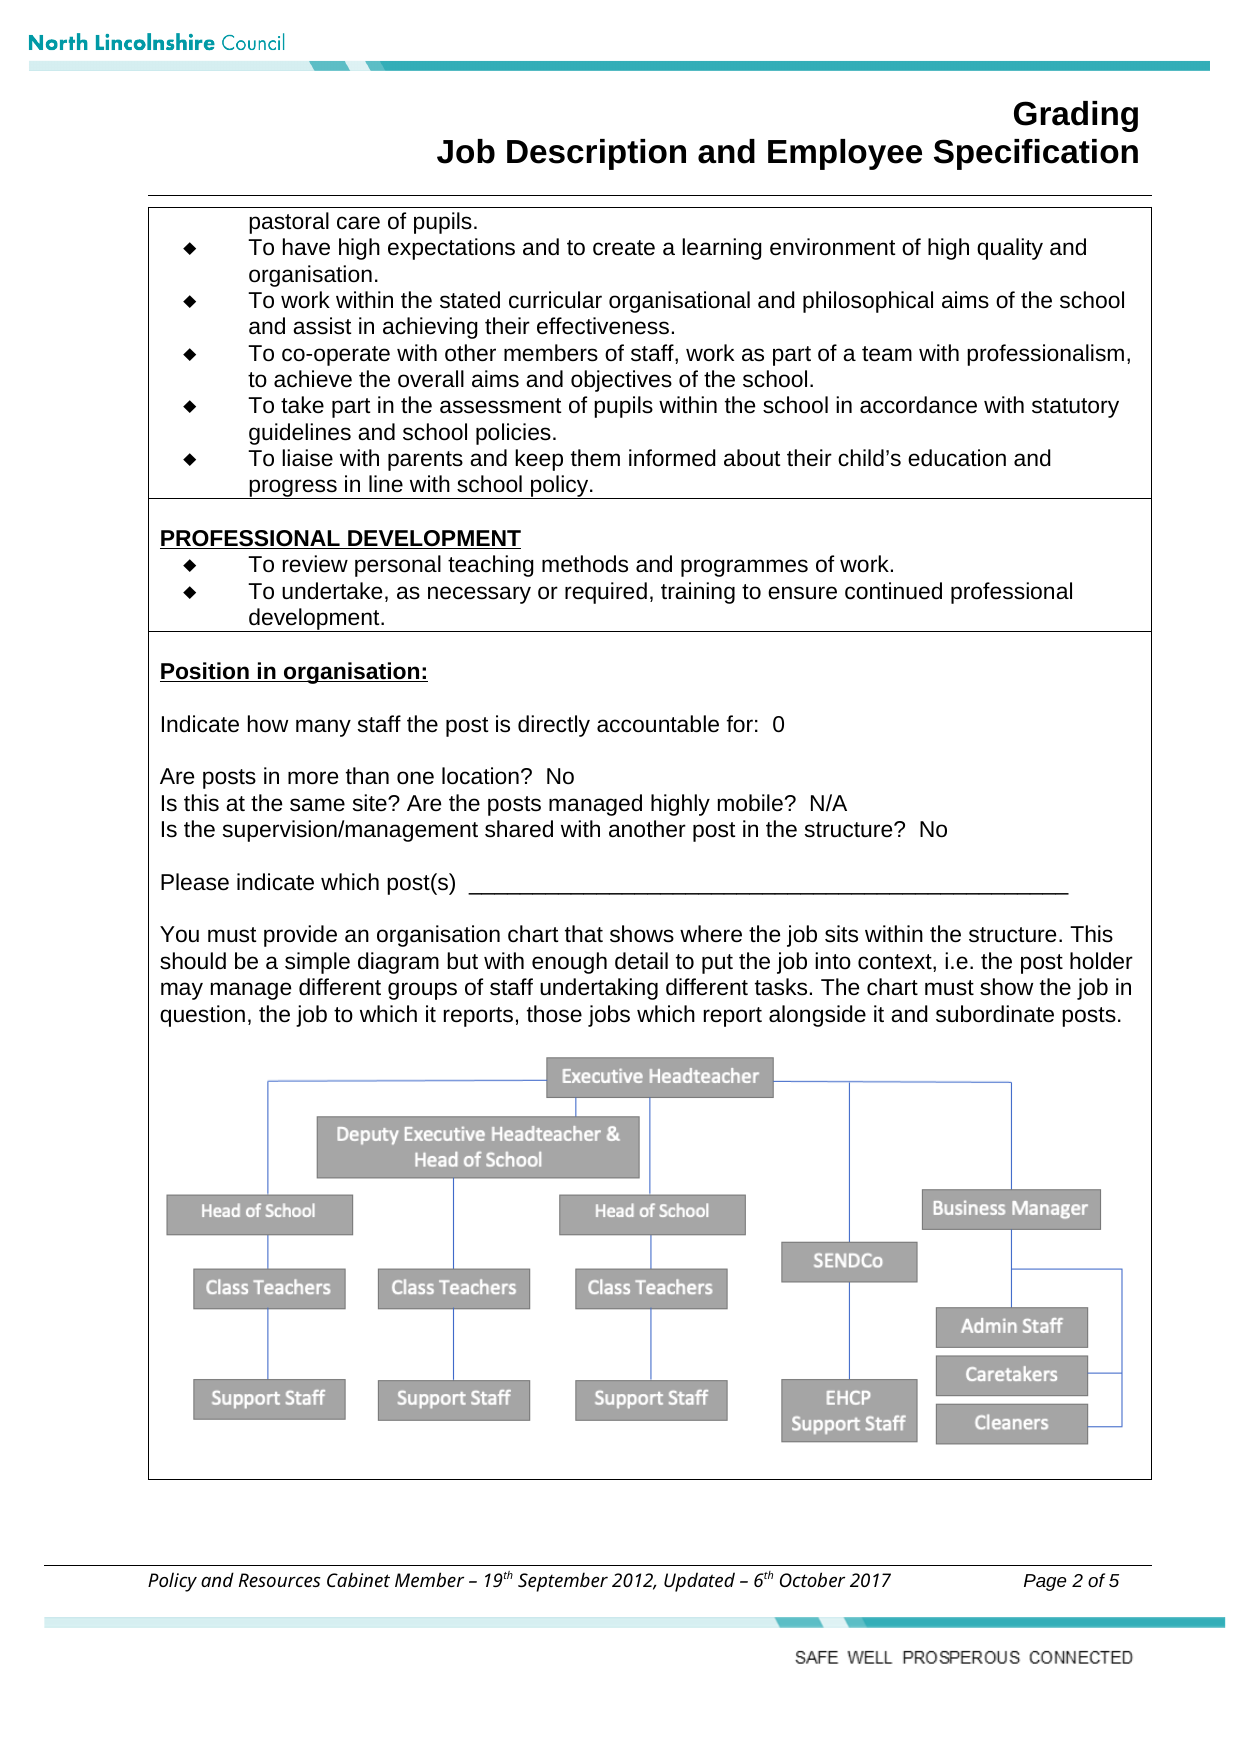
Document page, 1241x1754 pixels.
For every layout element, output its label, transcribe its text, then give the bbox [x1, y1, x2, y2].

table_cell PROFESSIONAL DEVELOPMENT To review personal teaching methods and programmes of work. To undertake, as necessary or required, training to ensure continued professional development. [149, 499, 1151, 631]
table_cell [149, 208, 1151, 498]
picture [159, 1053, 1129, 1452]
table_cell Position in organisation: Indicate how many staff the post is directly accountable for: 0 Are posts in more than one location? No Is this at the same site? Are the posts managed highly mobile? N/A Is the supervision/management shared with another post in the structure? No Please indicate which post(s) _______________________________________________ You must provide an organisation chart that shows where the job sits within the structure. This should be a simple diagram but with enough detail to put the job into context, i.e. the post holder may manage different groups of staff undertaking different tasks. The chart must show the job in question, the job to which it reports, those jobs which report alongside it and subordinate posts. [149, 632, 1151, 1478]
picture [44, 1617, 1226, 1628]
picture [750, 1641, 1152, 1679]
picture [28, 33, 1210, 71]
